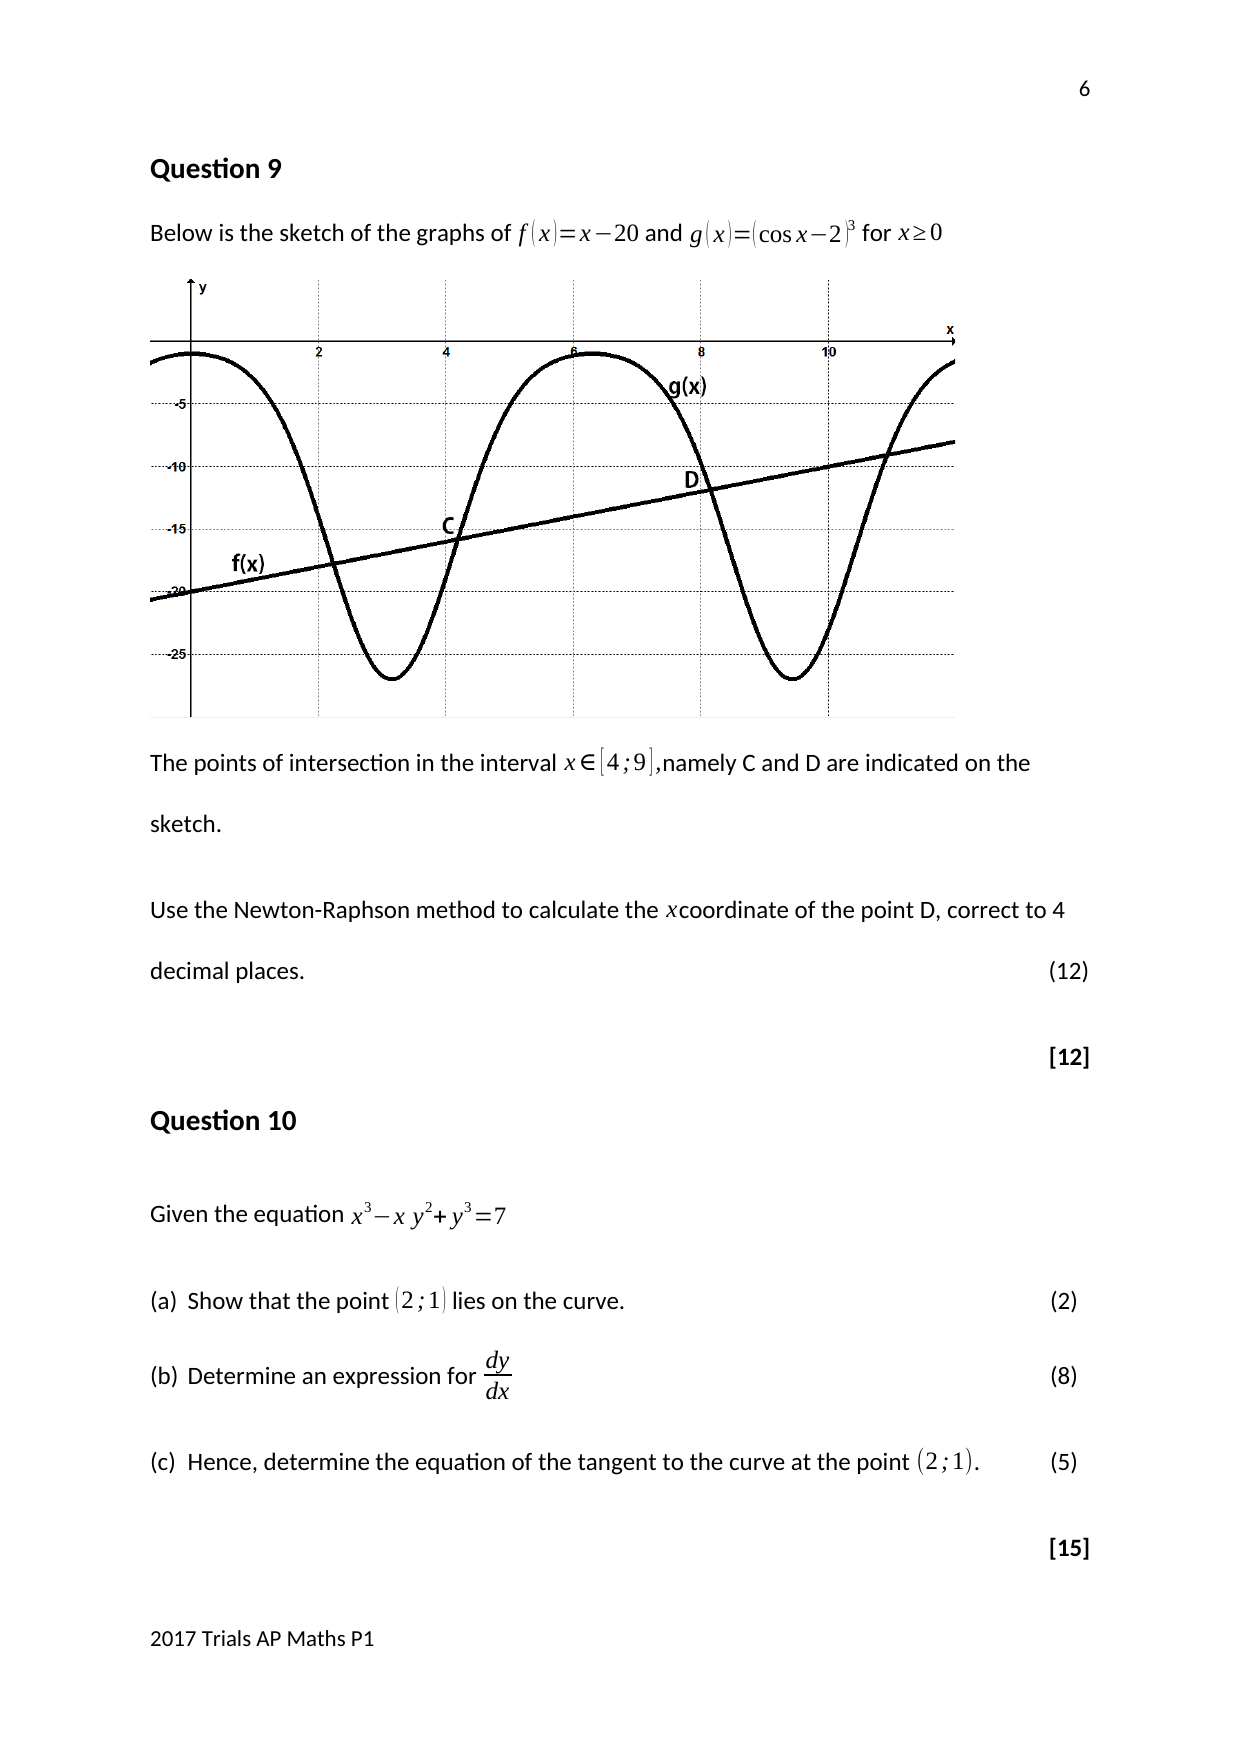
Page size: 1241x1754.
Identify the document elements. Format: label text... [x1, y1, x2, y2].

text [15] [150, 1532, 1090, 1562]
list Determine an expression for (8) [150, 1346, 1090, 1405]
text Question 9 [150, 150, 1090, 186]
text Use the Newton-Raphson method to calculate the coordinate of the point D, correct to 4 decimal places. (12) [150, 894, 1090, 986]
picture [150, 279, 956, 718]
list Show that the point lies on the curve. (2) [150, 1285, 1090, 1316]
text Below is the sketch of the graphs of and for [150, 216, 1090, 249]
text [12] [150, 1041, 1090, 1072]
list Hence, determine the equation of the tangent to the curve at the point . (5) [150, 1446, 1090, 1476]
text Question 10 [150, 1102, 1090, 1138]
text Given the equation [150, 1198, 1090, 1229]
text The points of intersection in the interval namely C and D are indicated on the sketch. [150, 747, 1090, 838]
